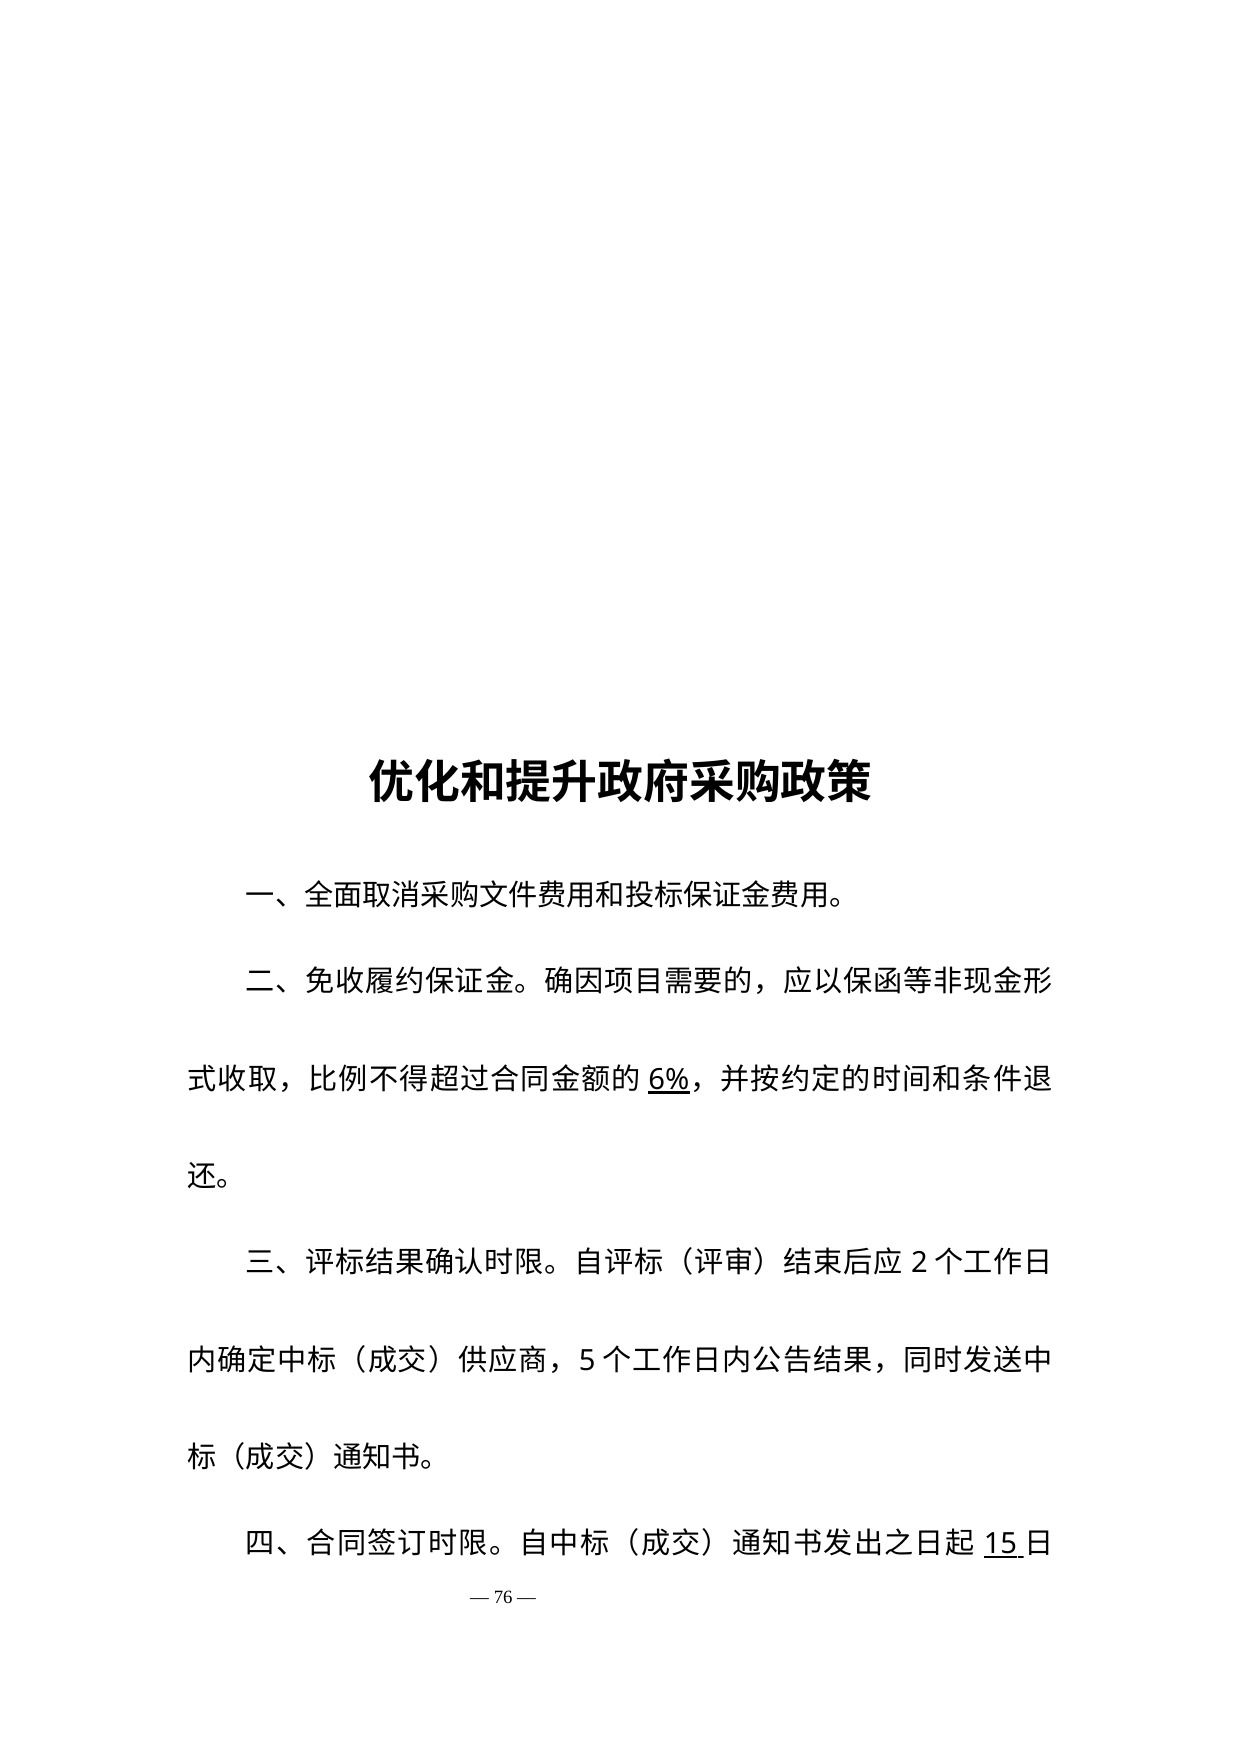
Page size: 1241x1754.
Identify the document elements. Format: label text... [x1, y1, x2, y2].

text 三、评标结果确认时限。自评标（评审）结束后应2个工作日内确定中标（成交）供应商，5个工作日内公告结果，同时发送中标（成交）通知书。 [187, 1228, 1053, 1488]
text 二、免收履约保证金。确因项目需要的，应以保函等非现金形式收取，比例不得超过合同金额的6%，并按约定的时间和条件退还。 [187, 947, 1053, 1207]
text 优化和提升政府采购政策 [187, 730, 1053, 827]
text 一、全面取消采购文件费用和投标保证金费用。 [187, 860, 1053, 925]
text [187, 1509, 1053, 1574]
